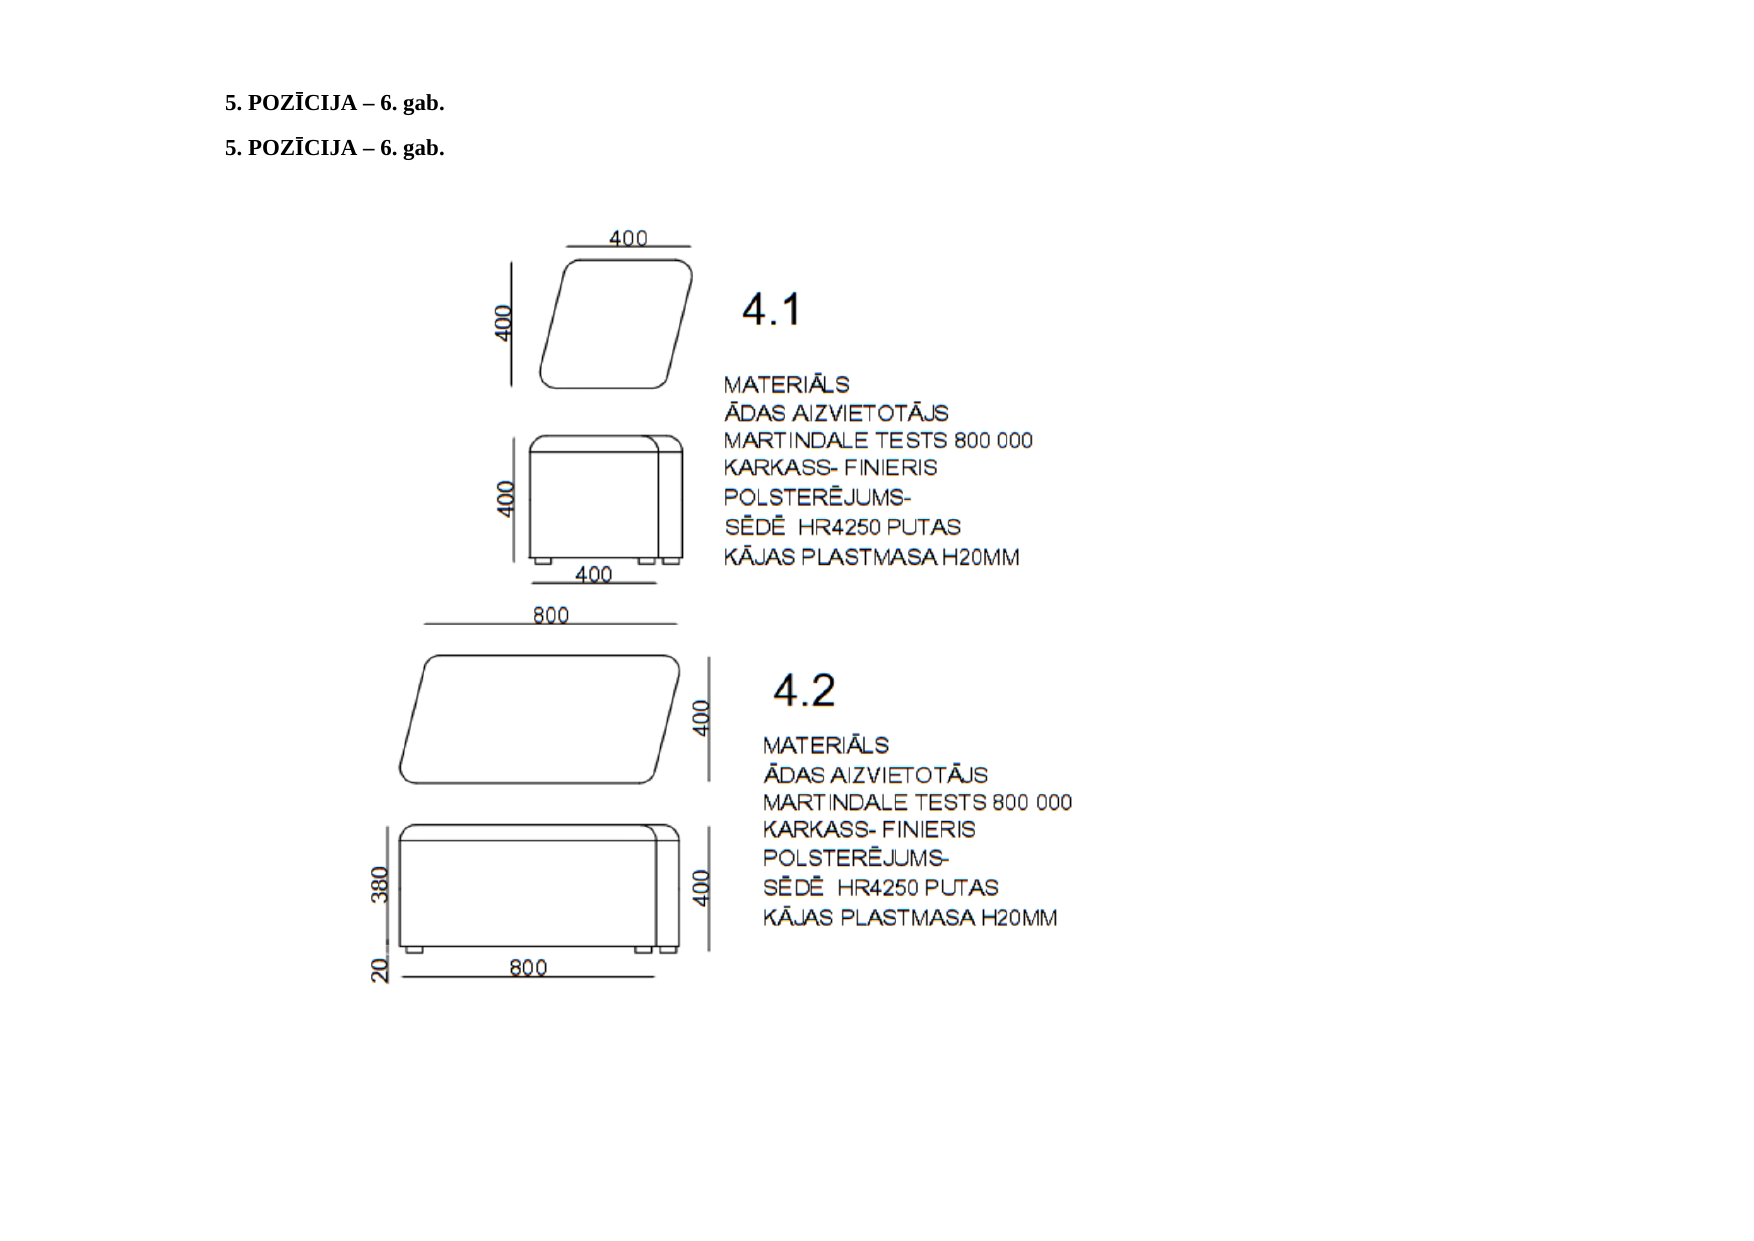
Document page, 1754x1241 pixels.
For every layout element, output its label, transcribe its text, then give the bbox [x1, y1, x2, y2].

text 5. POZĪCIJA – 6. gab. [150, 89, 1604, 115]
picture [248, 180, 1138, 1023]
text 5. POZĪCIJA – 6. gab. [150, 134, 1604, 160]
